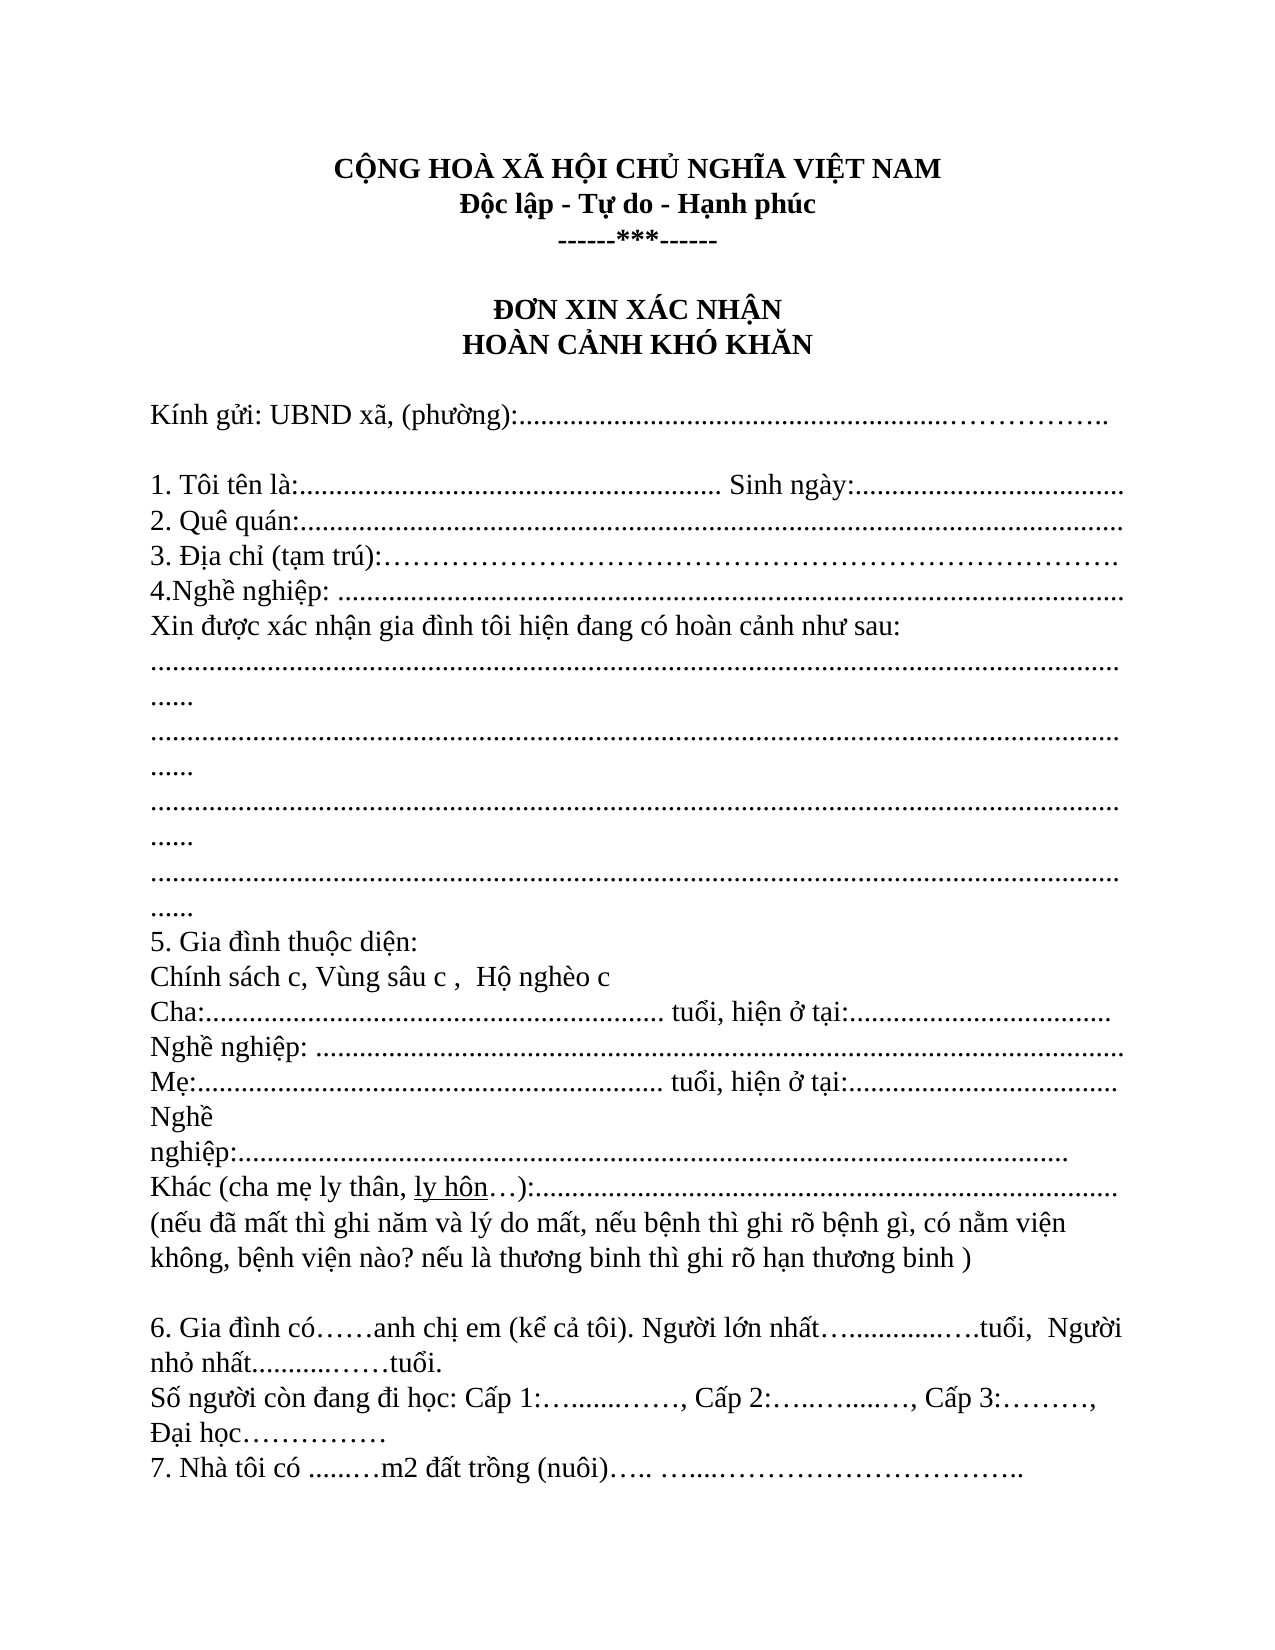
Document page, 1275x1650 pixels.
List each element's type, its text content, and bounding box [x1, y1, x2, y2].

text CỘNG HOÀ XÃ HỘI CHỦ NGHĨA VIỆT NAM [150, 150, 1125, 185]
text ------***------ [150, 220, 1125, 255]
text ĐƠN XIN XÁC NHẬN HOÀN CẢNH KHÓ KHĂN [150, 290, 1125, 361]
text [150, 361, 1125, 1484]
text Độc lập - Tự do - Hạnh phúc [150, 185, 1125, 220]
